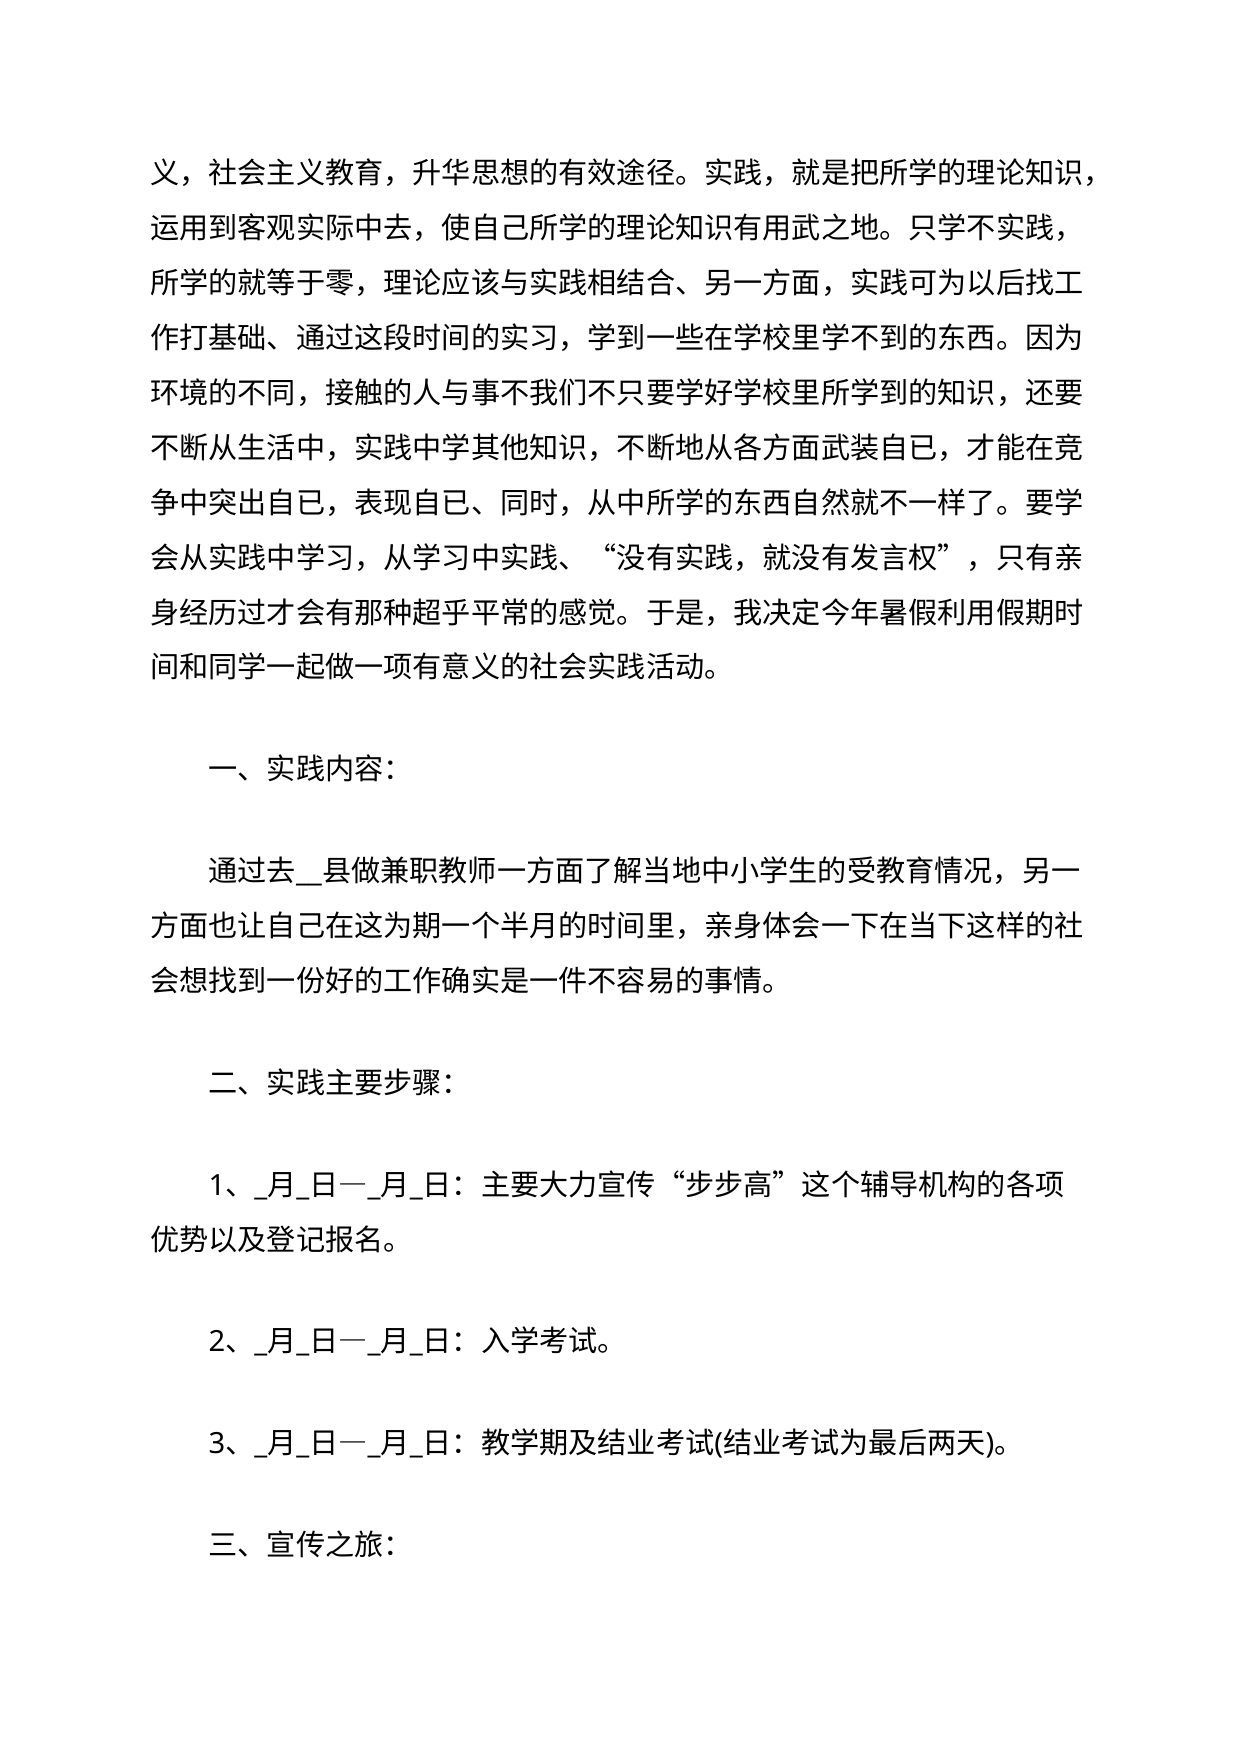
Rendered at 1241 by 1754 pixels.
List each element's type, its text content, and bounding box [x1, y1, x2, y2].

text 一、实践内容： [150, 746, 1090, 788]
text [150, 150, 1090, 686]
text 三、宣传之旅： [150, 1522, 1090, 1564]
text 3、_月_日—_月_日：教学期及结业考试(结业考试为最后两天)。 [150, 1420, 1090, 1462]
text 二、实践主要步骤： [150, 1059, 1090, 1102]
text 通过去__县做兼职教师一方面了解当地中小学生的受教育情况，另一方面也让自己在这为期一个半月的时间里，亲身体会一下在当下这样的社会想找到一份好的工作确实是一件不容易的事情。 [150, 848, 1090, 1000]
text 1、_月_日—_月_日：主要大力宣传“步步高”这个辅导机构的各项优势以及登记报名。 [150, 1161, 1090, 1258]
text 2、_月_日—_月_日：入学考试。 [150, 1318, 1090, 1360]
